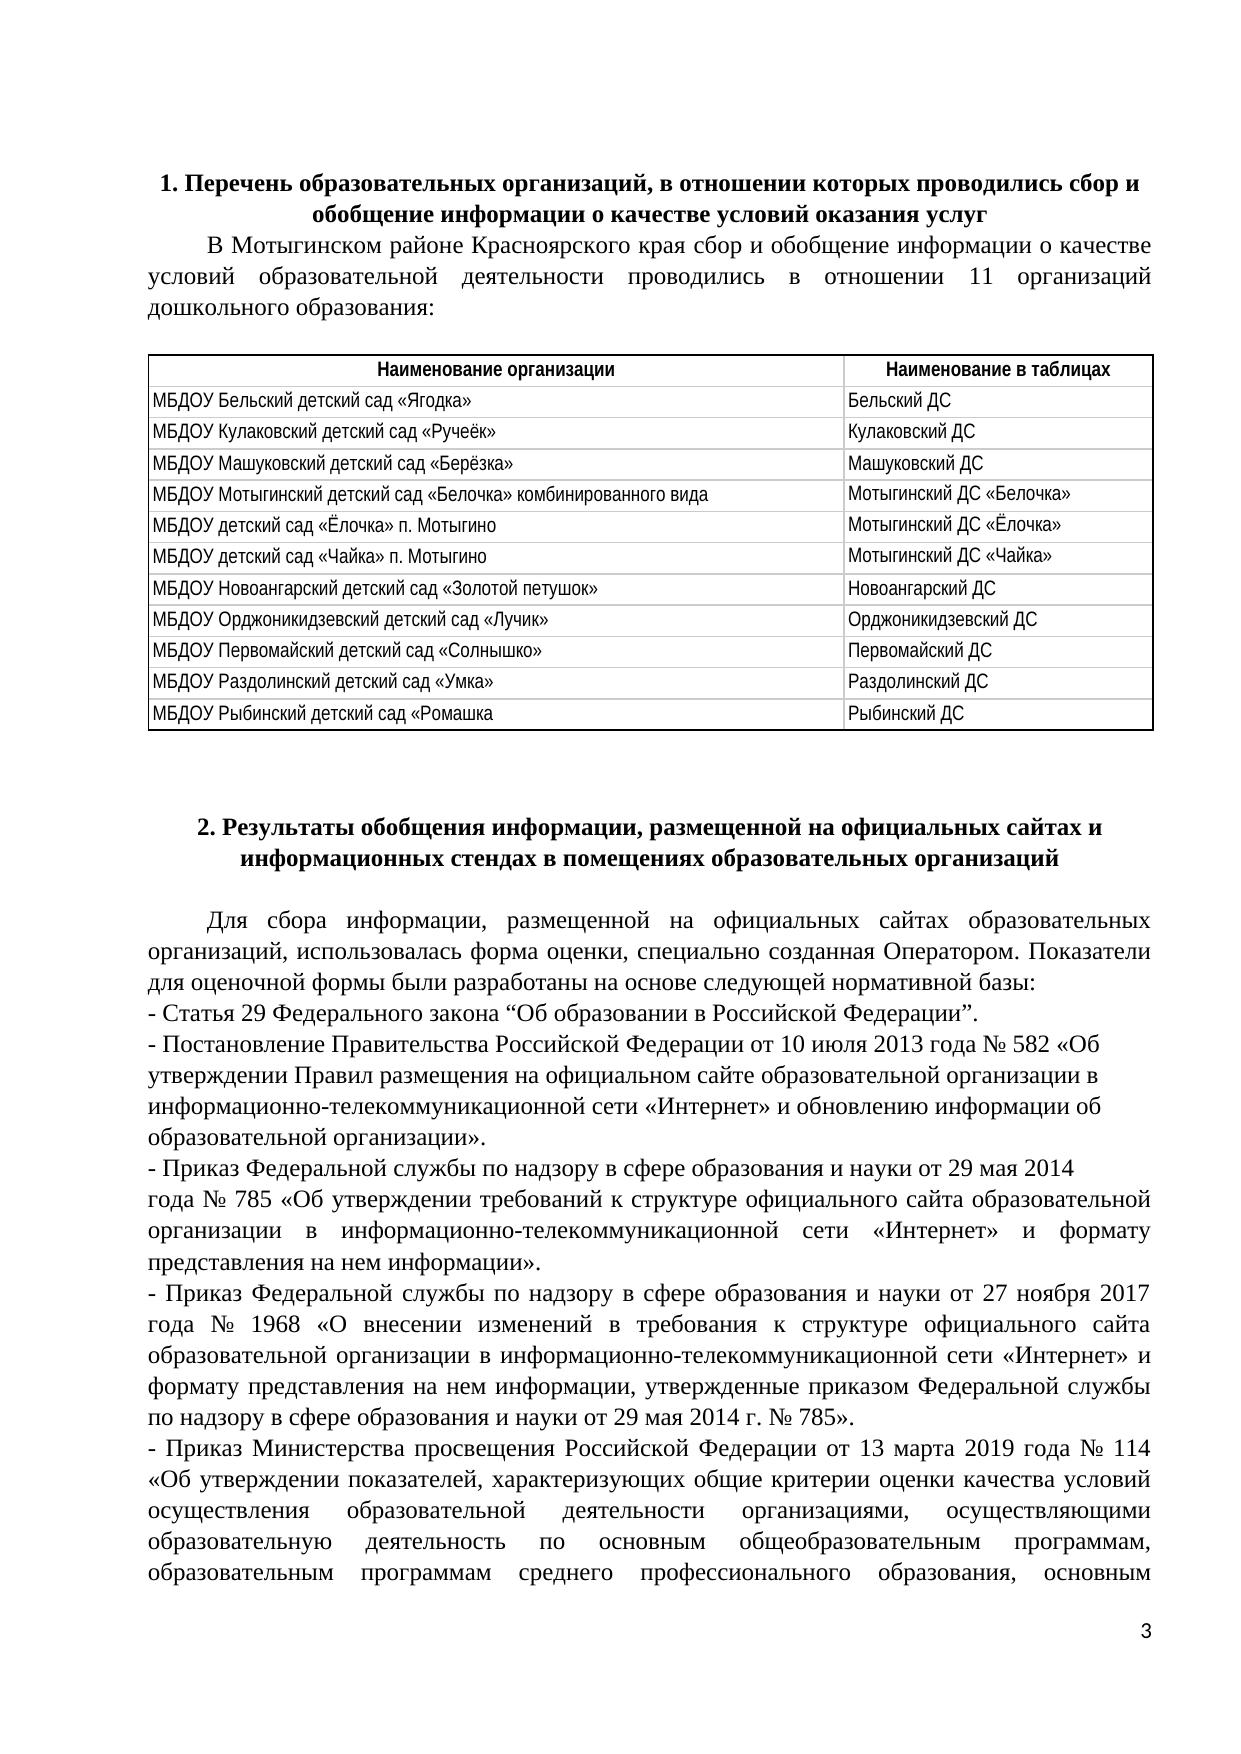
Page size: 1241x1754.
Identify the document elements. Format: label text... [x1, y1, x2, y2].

table_cell Новоангарский ДС [845, 575, 1152, 604]
text - Приказ Федеральной службы по надзору в сфере образования и науки от 27 ноября 2017 года № 1968 «О внесении изменений в требования к структуре официального сайта образовательной организации в информационно-телекоммуникационной сети «Интернет» и формату представления на нем информации, утвержденные приказом Федеральной службы по надзору в сфере образования и науки от 29 мая 2014 г. № 785». [148, 1278, 1152, 1431]
text - Статья 29 Федерального закона “Об образовании в Российской Федерации”. [148, 998, 1152, 1027]
table_cell Рыбинский ДС [845, 700, 1152, 729]
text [148, 1433, 1152, 1586]
table_cell Первомайский ДС [845, 637, 1152, 667]
table_cell Мотыгинский ДС «Чайка» [845, 543, 1152, 573]
text - Приказ Федеральной службы по надзору в сфере образования и науки от 29 мая 2014 [148, 1153, 1152, 1182]
table_header Наименование в таблицах [845, 356, 1152, 386]
text Для сбора информации, размещенной на официальных сайтах образовательных организаций, использовалась форма оценки, специально созданная Оператором. Показатели для оценочной формы были разработаны на основе следующей нормативной базы: [148, 905, 1152, 996]
table_cell Орджоникидзевский ДС [845, 606, 1152, 636]
table_cell МБДОУ Бельский детский сад «Ягодка» [149, 387, 843, 417]
table_cell Мотыгинский ДС «Белочка» [845, 481, 1152, 511]
table_cell МБДОУ Раздолинский детский сад «Умка» [149, 668, 843, 698]
table_cell МБДОУ Кулаковский детский сад «Ручеёк» [149, 418, 843, 448]
text образовательной организации». [148, 1122, 1152, 1151]
table_cell Машуковский ДС [845, 450, 1152, 479]
text В Мотыгинском районе Красноярского края сбор и обобщение информации о качестве условий образовательной деятельности проводились в отношении 11 организаций дошкольного образования: [148, 230, 1152, 321]
text информационно-телекоммуникационной сети «Интернет» и обновлению информации об [148, 1091, 1152, 1120]
table_cell МБДОУ детский сад «Чайка» п. Мотыгино [149, 543, 843, 573]
table_cell Раздолинский ДС [845, 668, 1152, 698]
text утверждении Правил размещения на официальном сайте образовательной организации в [148, 1060, 1152, 1089]
table_cell МБДОУ Первомайский детский сад «Солнышко» [149, 637, 843, 667]
text - Постановление Правительства Российской Федерации от 10 июля 2013 года № 582 «Об [148, 1029, 1152, 1058]
table_cell МБДОУ Новоангарский детский сад «Золотой петушок» [149, 575, 843, 604]
table_cell Бельский ДС [845, 387, 1152, 417]
table_header Наименование организации [149, 356, 843, 386]
table_cell Кулаковский ДС [845, 418, 1152, 448]
text года № 785 «Об утверждении требований к структуре официального сайта образовательной организации в информационно-телекоммуникационной сети «Интернет» и формату представления на нем информации». [148, 1184, 1152, 1275]
table_cell МБДОУ Орджоникидзевский детский сад «Лучик» [149, 606, 843, 636]
table_cell Мотыгинский ДС «Ёлочка» [845, 512, 1152, 542]
text 1. Перечень образовательных организаций, в отношении которых проводились сбор и обобщение информации о качестве условий оказания услуг [148, 168, 1152, 228]
table_cell МБДОУ Машуковский детский сад «Берёзка» [149, 450, 843, 479]
table_cell МБДОУ Рыбинский детский сад «Ромашка [149, 700, 843, 729]
table_cell МБДОУ Мотыгинский детский сад «Белочка» комбинированного вида [149, 481, 843, 511]
text 2. Результаты обобщения информации, размещенной на официальных сайтах и информационных стендах в помещениях образовательных организаций [148, 812, 1152, 872]
table_cell МБДОУ детский сад «Ёлочка» п. Мотыгино [149, 512, 843, 542]
